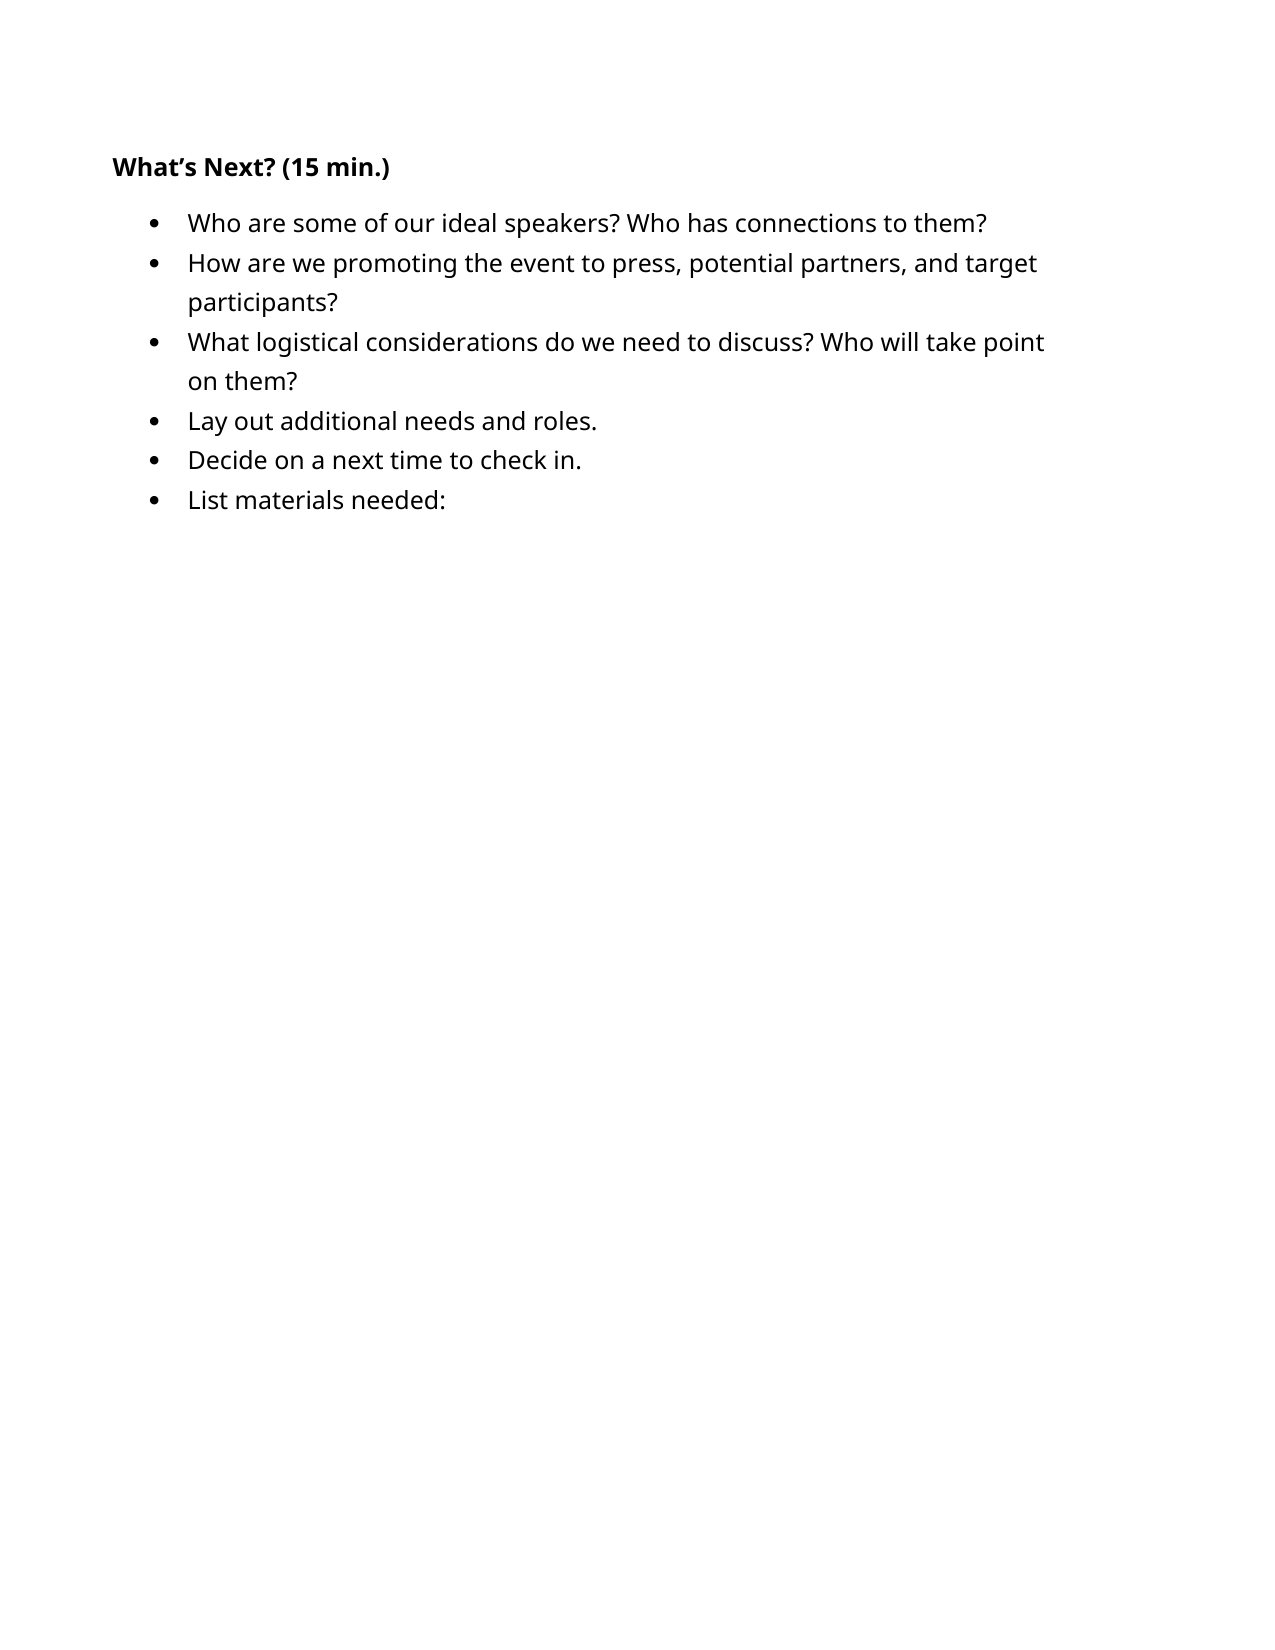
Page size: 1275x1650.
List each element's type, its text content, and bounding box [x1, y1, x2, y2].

list How are we promoting the event to press, potential partners, and target participants? [150, 246, 1064, 319]
list List materials needed: [150, 482, 1064, 517]
list Lay out additional needs and roles. [150, 403, 1064, 438]
list Who are some of our ideal speakers? Who has connections to them? [150, 206, 1064, 240]
list What logistical considerations do we need to discuss? Who will take point on them? [150, 324, 1064, 398]
list Decide on a next time to check in. [150, 443, 1064, 477]
text What’s Next? (15 min.) [112, 150, 1064, 184]
